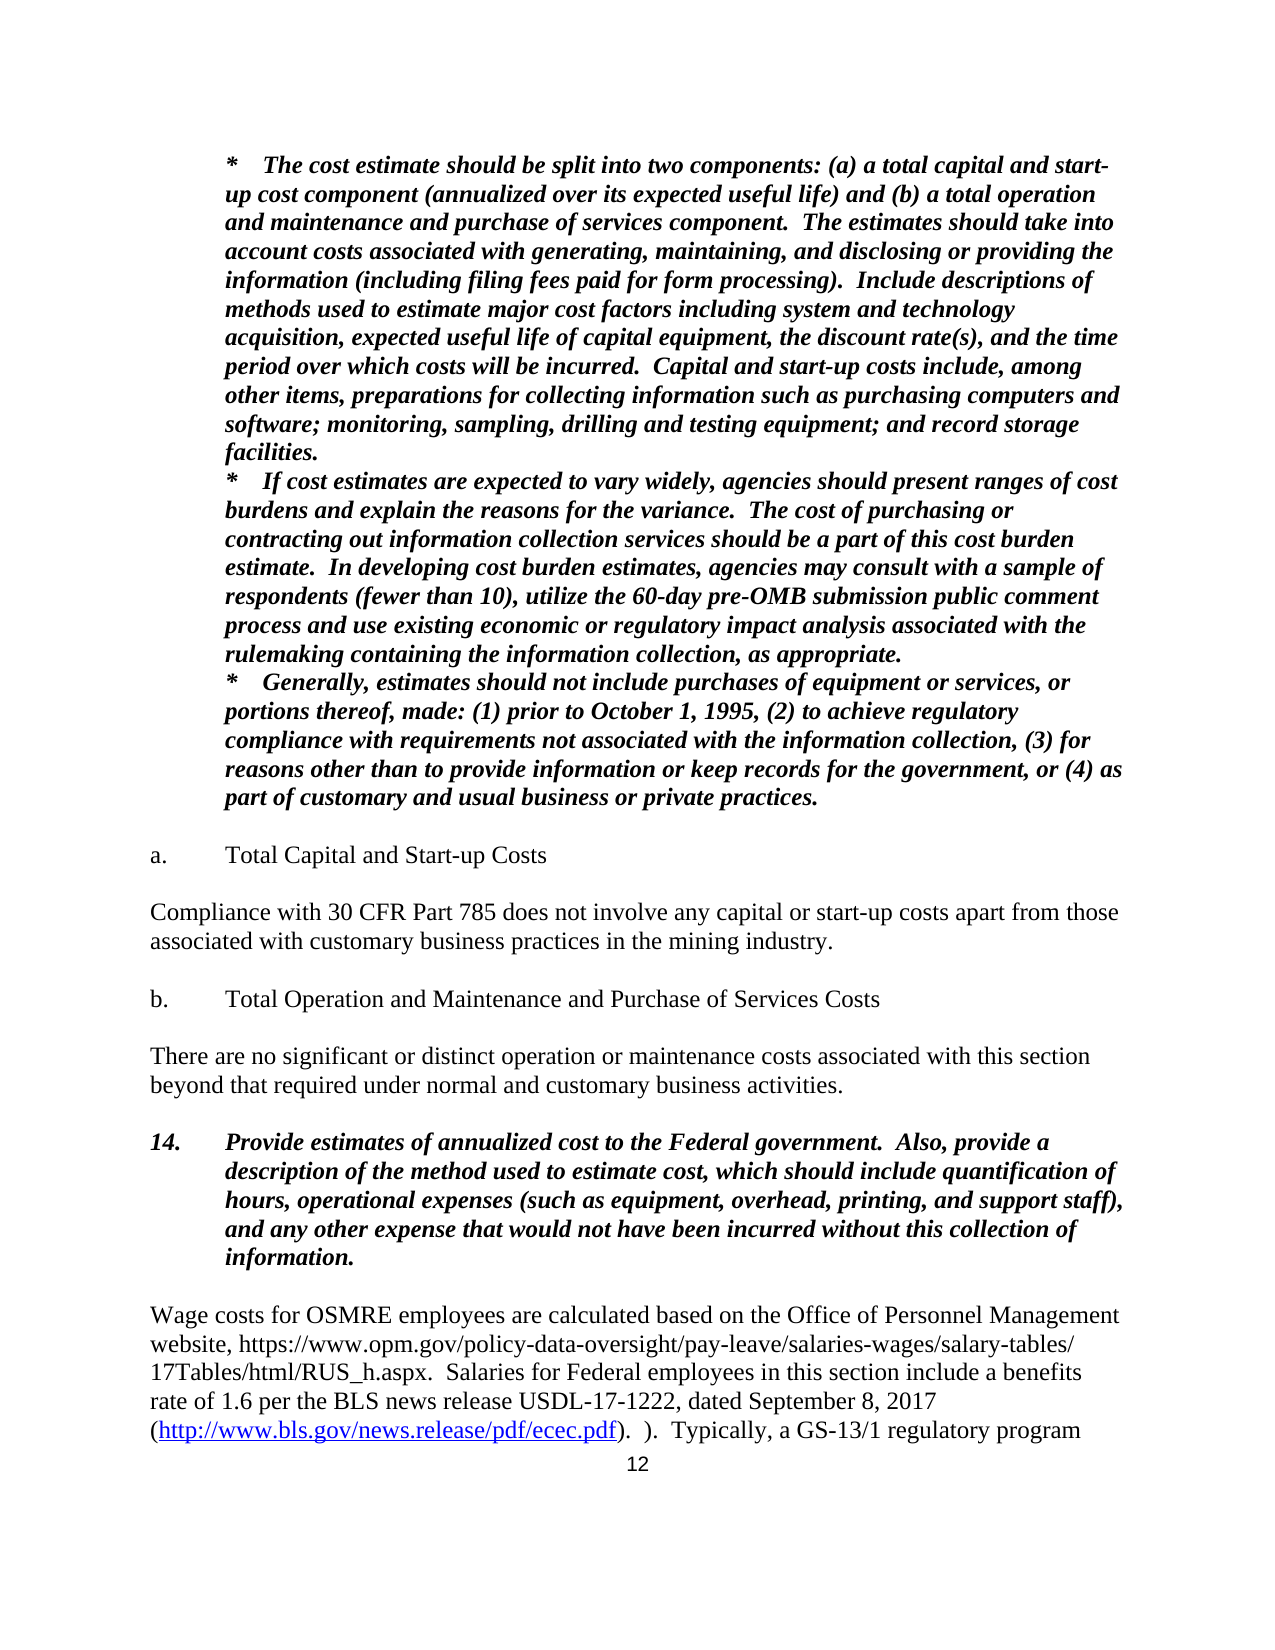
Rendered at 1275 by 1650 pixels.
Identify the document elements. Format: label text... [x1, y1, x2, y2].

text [150, 1300, 1125, 1444]
text 14. Provide estimates of annualized cost to the Federal government. Also, provide a description of the method used to estimate cost, which should include quantification of hours, operational expenses (such as equipment, overhead, printing, and support staff), and any other expense that would not have been incurred without this collection of information. [150, 1127, 1125, 1271]
text a. Total Capital and Start-up Costs [150, 840, 1125, 869]
text * Generally, estimates should not include purchases of equipment or services, or portions thereof, made: (1) prior to October 1, 1995, (2) to achieve regulatory compliance with requirements not associated with the information collection, (3) for reasons other than to provide information or keep records for the government, or (4) as part of customary and usual business or private practices. [150, 667, 1125, 811]
text Compliance with 30 CFR Part 785 does not involve any capital or start-up costs apart from those associated with customary business practices in the mining industry. [150, 897, 1125, 955]
text * The cost estimate should be split into two components: (a) a total capital and start-up cost component (annualized over its expected useful life) and (b) a total operation and maintenance and purchase of services component. The estimates should take into account costs associated with generating, maintaining, and disclosing or providing the information (including filing fees paid for form processing). Include descriptions of methods used to estimate major cost factors including system and technology acquisition, expected useful life of capital equipment, the discount rate(s), and the time period over which costs will be incurred. Capital and start-up costs include, among other items, preparations for collecting information such as purchasing computers and software; monitoring, sampling, drilling and testing equipment; and record storage facilities. [150, 150, 1125, 466]
text * If cost estimates are expected to vary widely, agencies should present ranges of cost burdens and explain the reasons for the variance. The cost of purchasing or contracting out information collection services should be a part of this cost burden estimate. In developing cost burden estimates, agencies may consult with a sample of respondents (fewer than 10), utilize the 60-day pre-OMB submission public comment process and use existing economic or regulatory impact analysis associated with the rulemaking containing the information collection, as appropriate. [150, 466, 1125, 667]
text There are no significant or distinct operation or maintenance costs associated with this section beyond that required under normal and customary business activities. [150, 1041, 1125, 1099]
text b. Total Operation and Maintenance and Purchase of Services Costs [150, 984, 1125, 1012]
